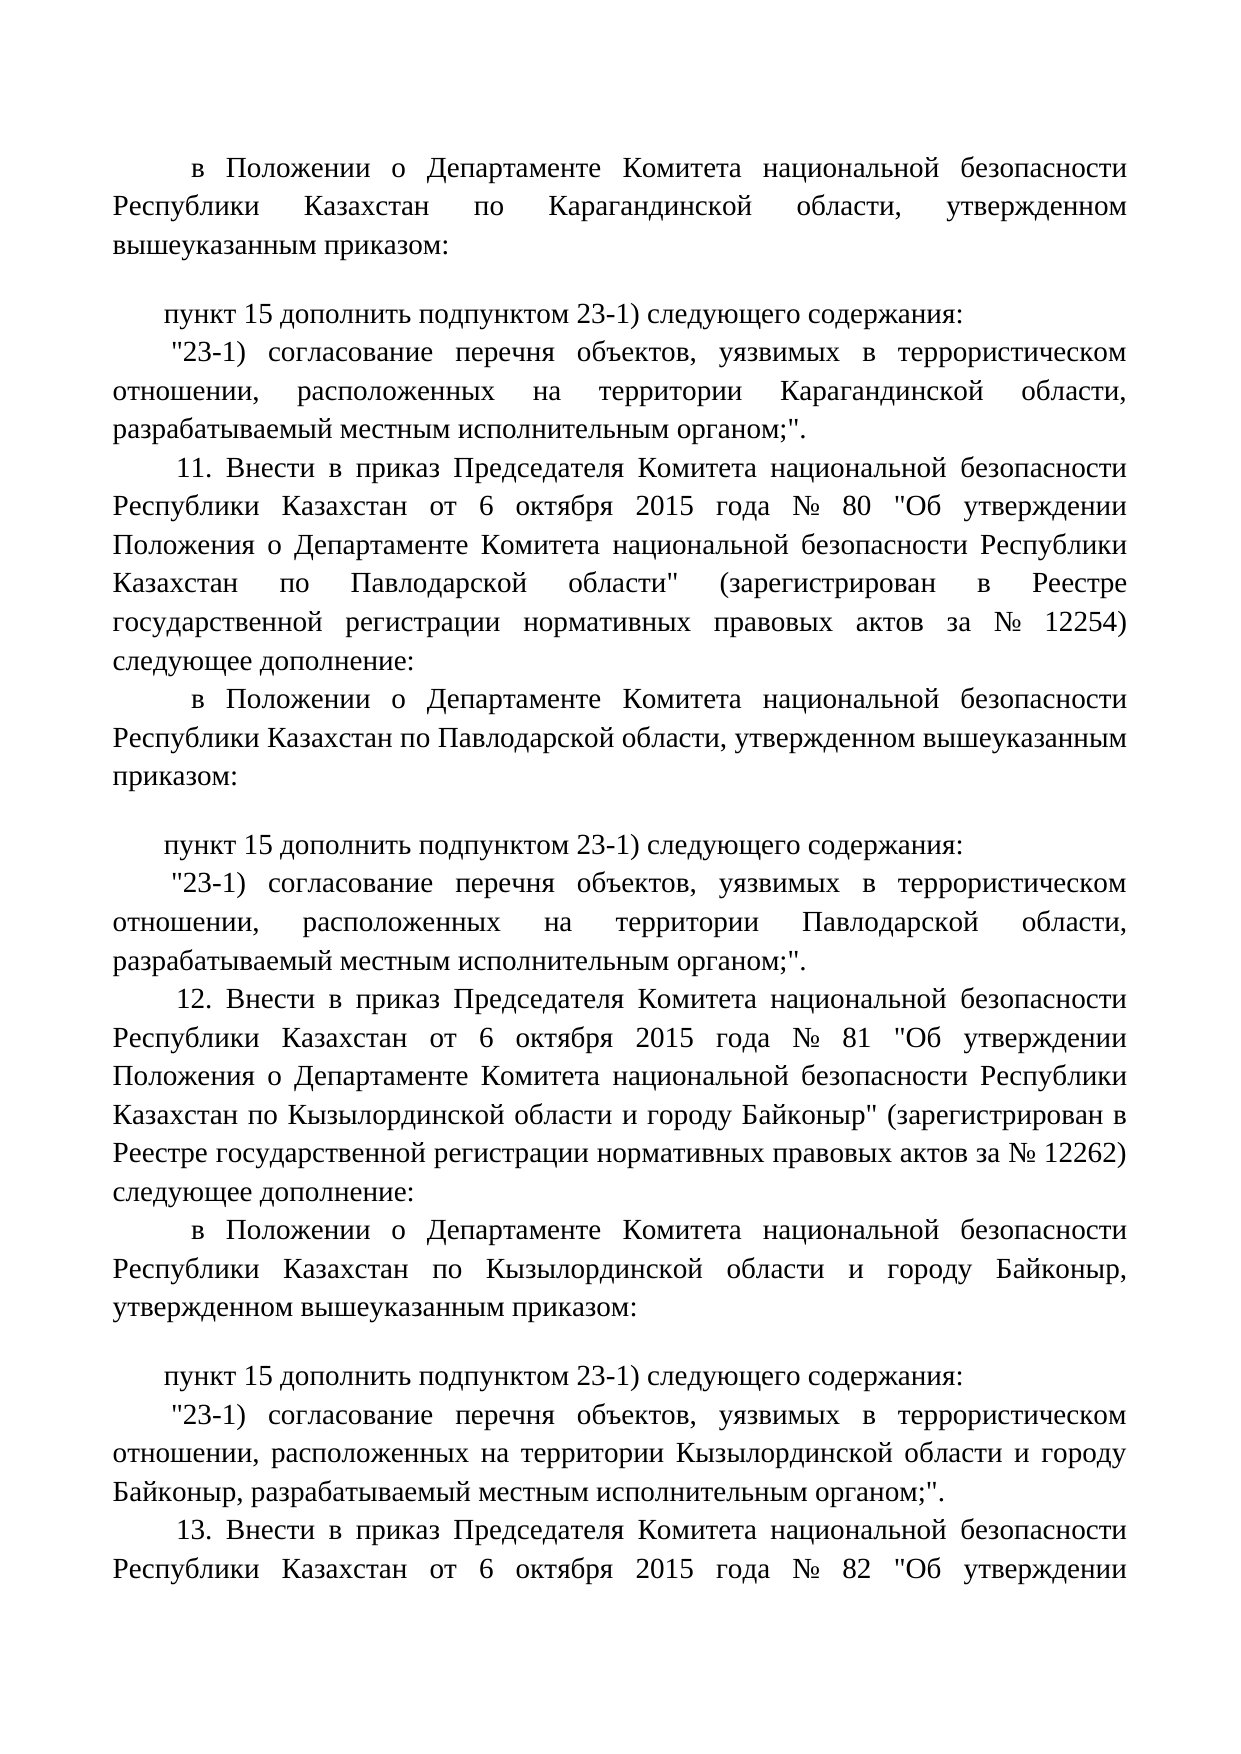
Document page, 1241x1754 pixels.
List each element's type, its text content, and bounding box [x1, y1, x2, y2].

text "23-1) согласование перечня объектов, уязвимых в террористическом отношении, расположенных на территории Кызылординской области и городу Байконыр, разрабатываемый местным исполнительным органом;". [112, 1397, 1128, 1507]
text 11. Внести в приказ Председателя Комитета национальной безопасности Республики Казахстан от 6 октября 2015 года № 80 "Об утверждении Положения о Департаменте Комитета национальной безопасности Республики Казахстан по Павлодарской области" (зарегистрирован в Реестре государственной регистрации нормативных правовых актов за № 12254) следующее дополнение: [112, 450, 1128, 676]
text пункт 15 дополнить подпунктом 23-1) следующего содержания: [112, 296, 1128, 329]
text "23-1) согласование перечня объектов, уязвимых в террористическом отношении, расположенных на территории Карагандинской области, разрабатываемый местным исполнительным органом;". [112, 334, 1128, 445]
text в Положении о Департаменте Комитета национальной безопасности Республики Казахстан по Кызылординской области и городу Байконыр, утвержденном вышеуказанным приказом: [112, 1212, 1128, 1323]
text пункт 15 дополнить подпунктом 23-1) следующего содержания: [112, 827, 1128, 861]
text 12. Внести в приказ Председателя Комитета национальной безопасности Республики Казахстан от 6 октября 2015 года № 81 "Об утверждении Положения о Департаменте Комитета национальной безопасности Республики Казахстан по Кызылординской области и городу Байконыр" (зарегистрирован в Реестре государственной регистрации нормативных правовых актов за № 12262) следующее дополнение: [112, 981, 1128, 1207]
text в Положении о Департаменте Комитета национальной безопасности Республики Казахстан по Карагандинской области, утвержденном вышеуказанным приказом: [112, 150, 1128, 261]
text "23-1) согласование перечня объектов, уязвимых в террористическом отношении, расположенных на территории Павлодарской области, разрабатываемый местным исполнительным органом;". [112, 866, 1128, 976]
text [112, 1512, 1128, 1584]
text пункт 15 дополнить подпунктом 23-1) следующего содержания: [112, 1358, 1128, 1392]
text в Положении о Департаменте Комитета национальной безопасности Республики Казахстан по Павлодарской области, утвержденном вышеуказанным приказом: [112, 681, 1128, 792]
